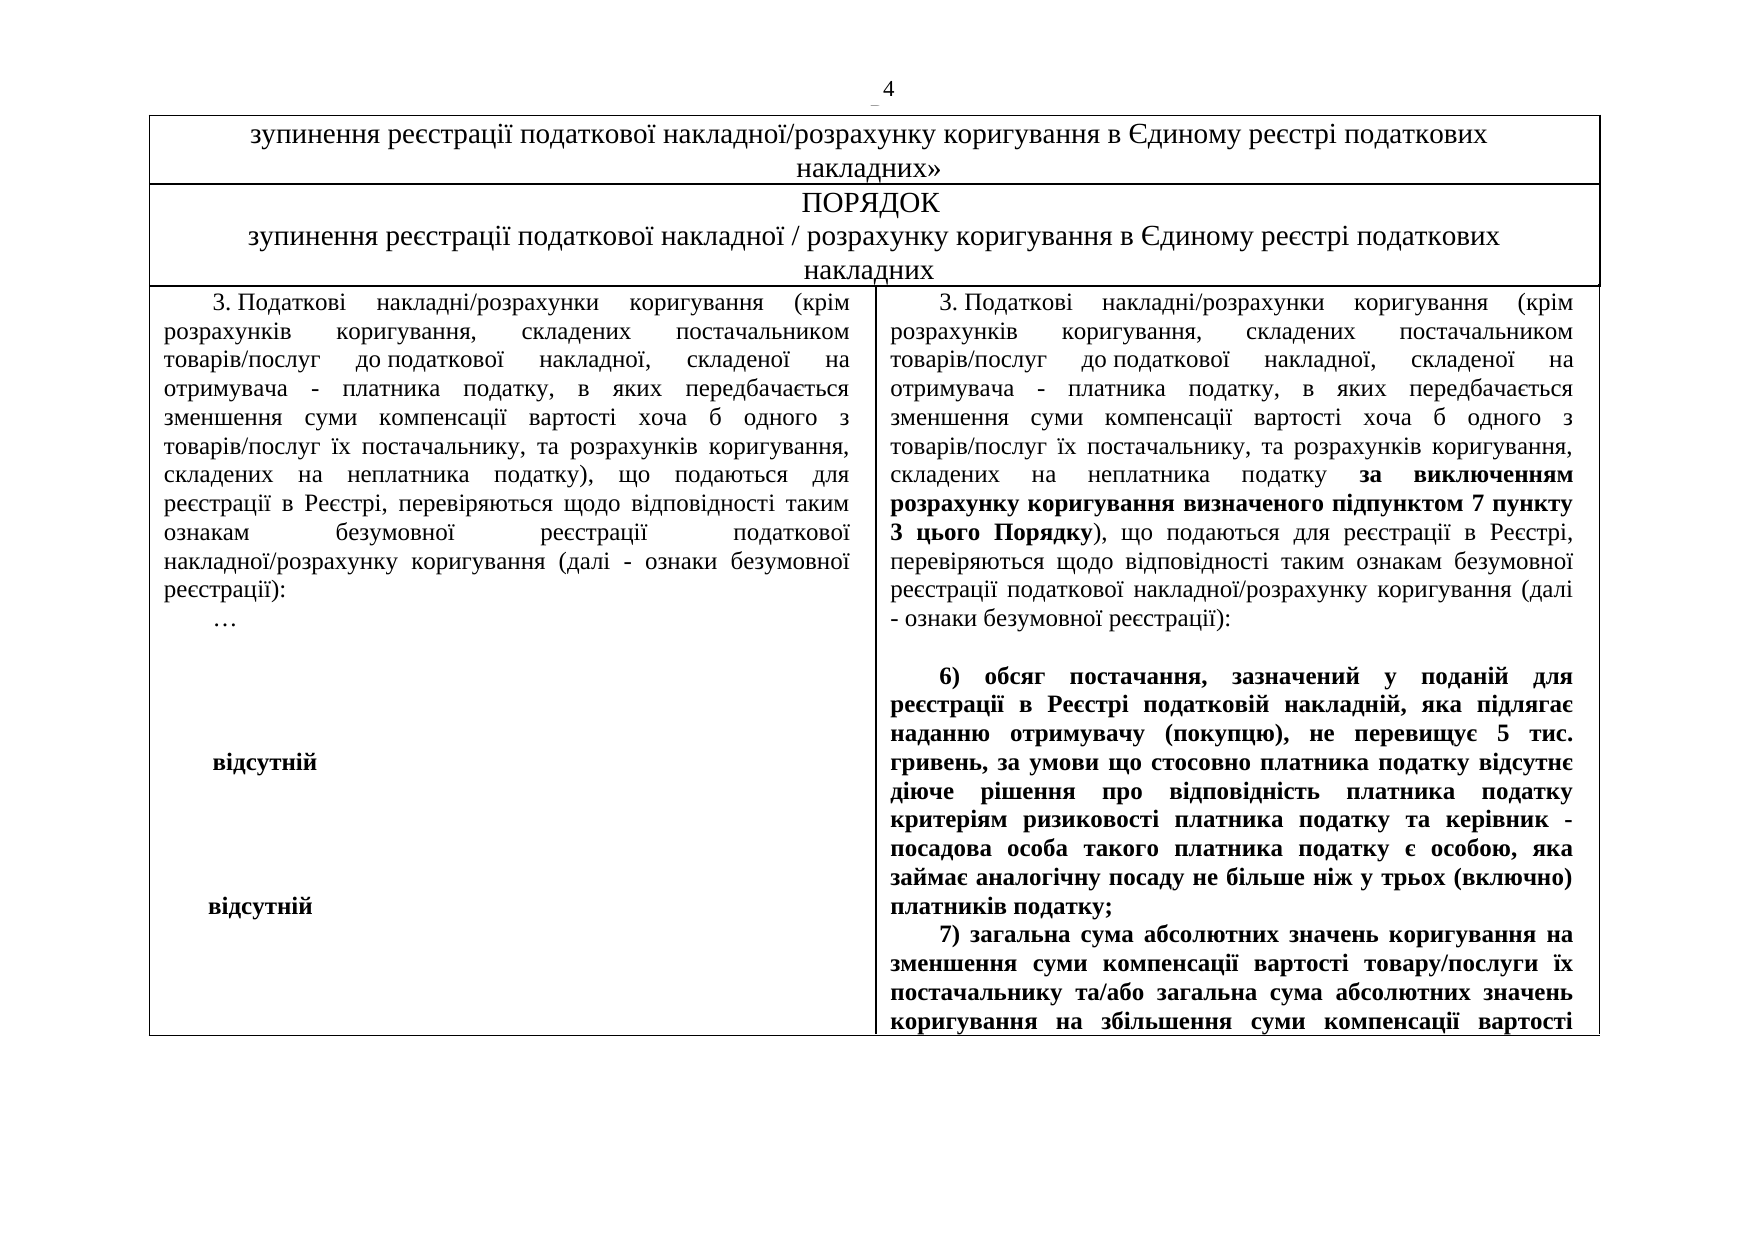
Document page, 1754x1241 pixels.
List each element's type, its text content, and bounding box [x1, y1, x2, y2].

table_cell ПОРЯДОК зупинення реєстрації податкової накладної / розрахунку коригування в Єдиному реєстрі податкових накладних [150, 185, 1599, 285]
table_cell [877, 287, 1599, 1034]
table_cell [150, 287, 875, 1034]
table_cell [150, 116, 1599, 183]
